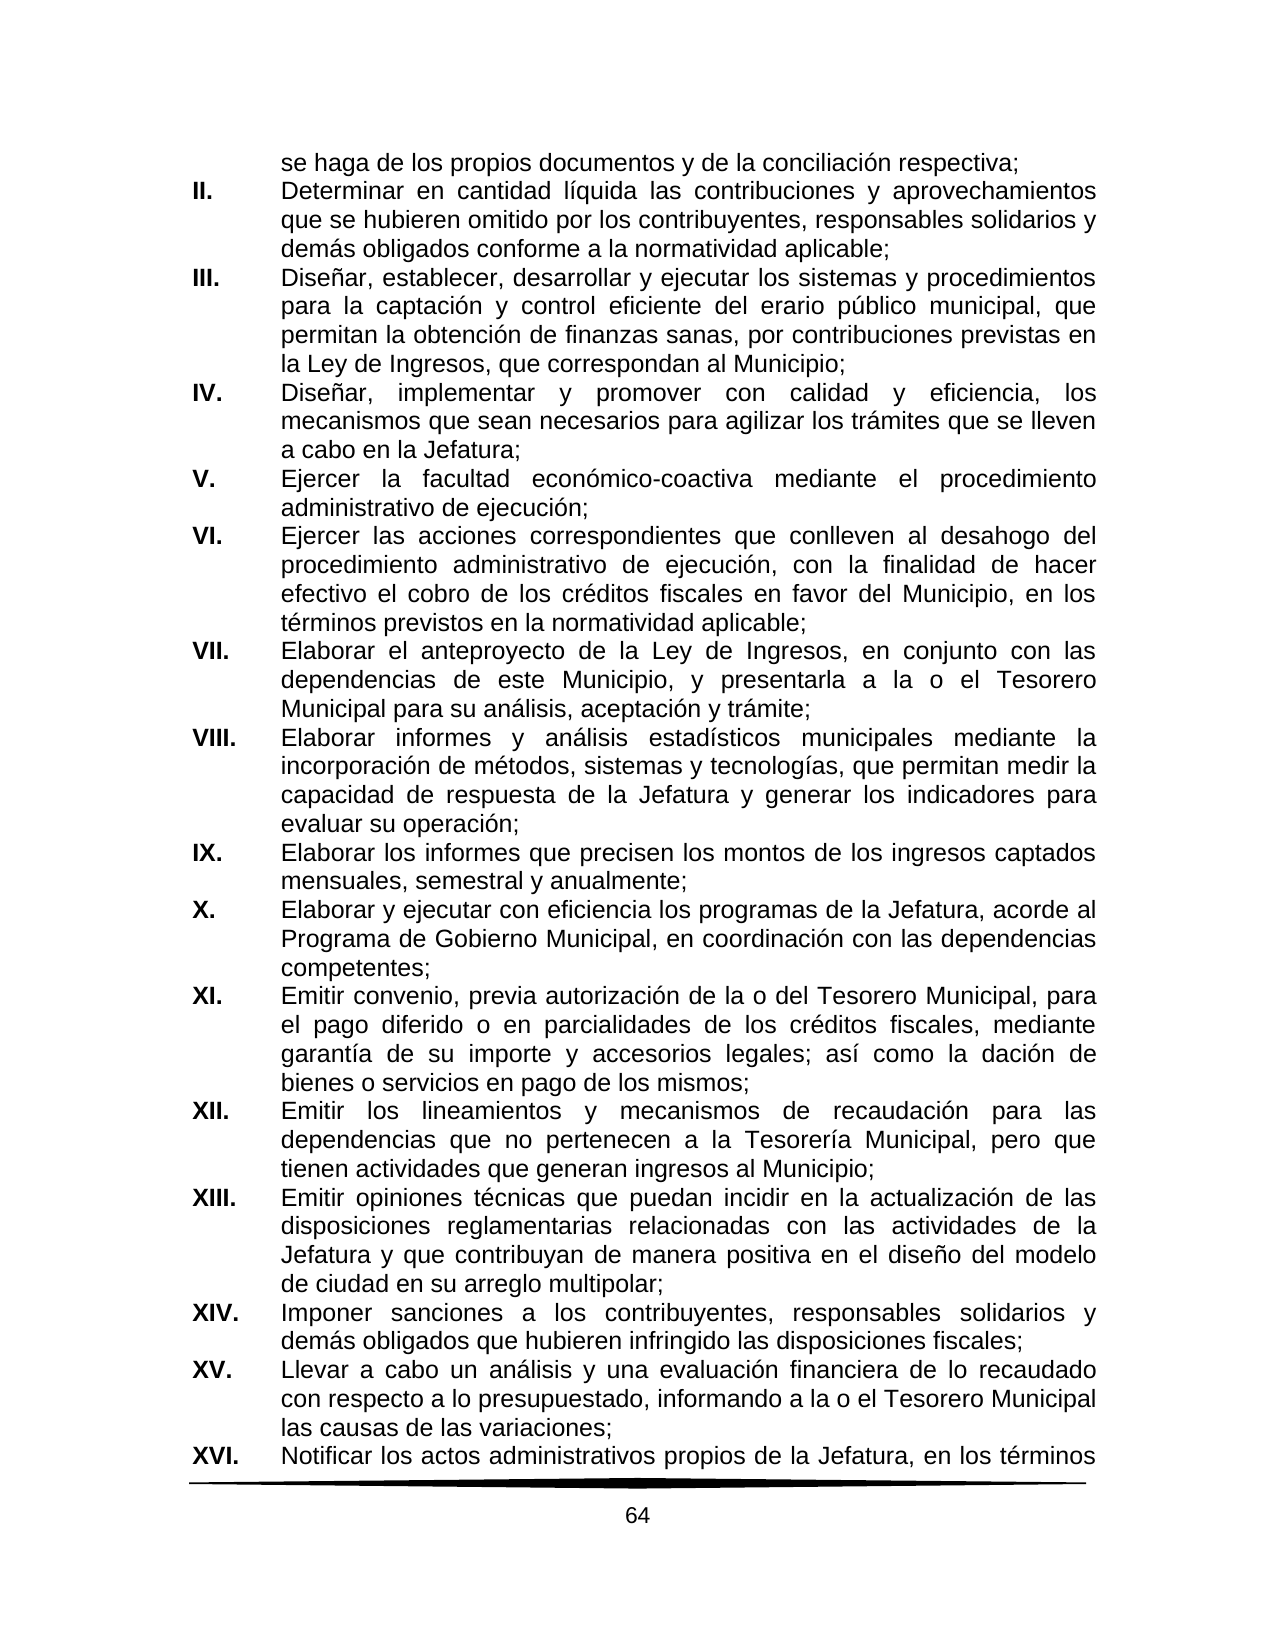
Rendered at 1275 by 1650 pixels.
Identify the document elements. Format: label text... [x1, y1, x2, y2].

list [192, 148, 1098, 176]
list Ejercer la facultad económico-coactiva mediante el procedimiento administrativo de ejecución; [192, 464, 1098, 521]
list Imponer sanciones a los contribuyentes, responsables solidarios y demás obligados que hubieren infringido las disposiciones fiscales; [192, 1298, 1098, 1355]
list Diseñar, implementar y promover con calidad y eficiencia, los mecanismos que sean necesarios para agilizar los trámites que se lleven a cabo en la Jefatura; [192, 378, 1098, 464]
list Diseñar, establecer, desarrollar y ejecutar los sistemas y procedimientos para la captación y control eficiente del erario público municipal, que permitan la obtención de finanzas sanas, por contribuciones previstas en la Ley de Ingresos, que correspondan al Municipio; [192, 263, 1098, 378]
list Llevar a cabo un análisis y una evaluación financiera de lo recaudado con respecto a lo presupuestado, informando a la o el Tesorero Municipal las causas de las variaciones; [192, 1355, 1098, 1441]
list Emitir opiniones técnicas que puedan incidir en la actualización de las disposiciones reglamentarias relacionadas con las actividades de la Jefatura y que contribuyan de manera positiva en el diseño del modelo de ciudad en su arreglo multipolar; [192, 1183, 1098, 1298]
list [192, 1441, 1098, 1470]
list Determinar en cantidad líquida las contribuciones y aprovechamientos que se hubieren omitido por los contribuyentes, responsables solidarios y demás obligados conforme a la normatividad aplicable; [192, 176, 1098, 263]
list Emitir los lineamientos y mecanismos de recaudación para las dependencias que no pertenecen a la Tesorería Municipal, pero que tienen actividades que generan ingresos al Municipio; [192, 1096, 1098, 1183]
list Elaborar los informes que precisen los montos de los ingresos captados mensuales, semestral y anualmente; [192, 838, 1098, 895]
list Elaborar y ejecutar con eficiencia los programas de la Jefatura, acorde al Programa de Gobierno Municipal, en coordinación con las dependencias competentes; [192, 895, 1098, 981]
list Elaborar el anteproyecto de la Ley de Ingresos, en conjunto con las dependencias de este Municipio, y presentarla a la o el Tesorero Municipal para su análisis, aceptación y trámite; [192, 636, 1098, 723]
list Emitir convenio, previa autorización de la o del Tesorero Municipal, para el pago diferido o en parcialidades de los créditos fiscales, mediante garantía de su importe y accesorios legales; así como la dación de bienes o servicios en pago de los mismos; [192, 981, 1098, 1096]
list Elaborar informes y análisis estadísticos municipales mediante la incorporación de métodos, sistemas y tecnologías, que permitan medir la capacidad de respuesta de la Jefatura y generar los indicadores para evaluar su operación; [192, 723, 1098, 838]
list Ejercer las acciones correspondientes que conlleven al desahogo del procedimiento administrativo de ejecución, con la finalidad de hacer efectivo el cobro de los créditos fiscales en favor del Municipio, en los términos previstos en la normatividad aplicable; [192, 521, 1098, 636]
